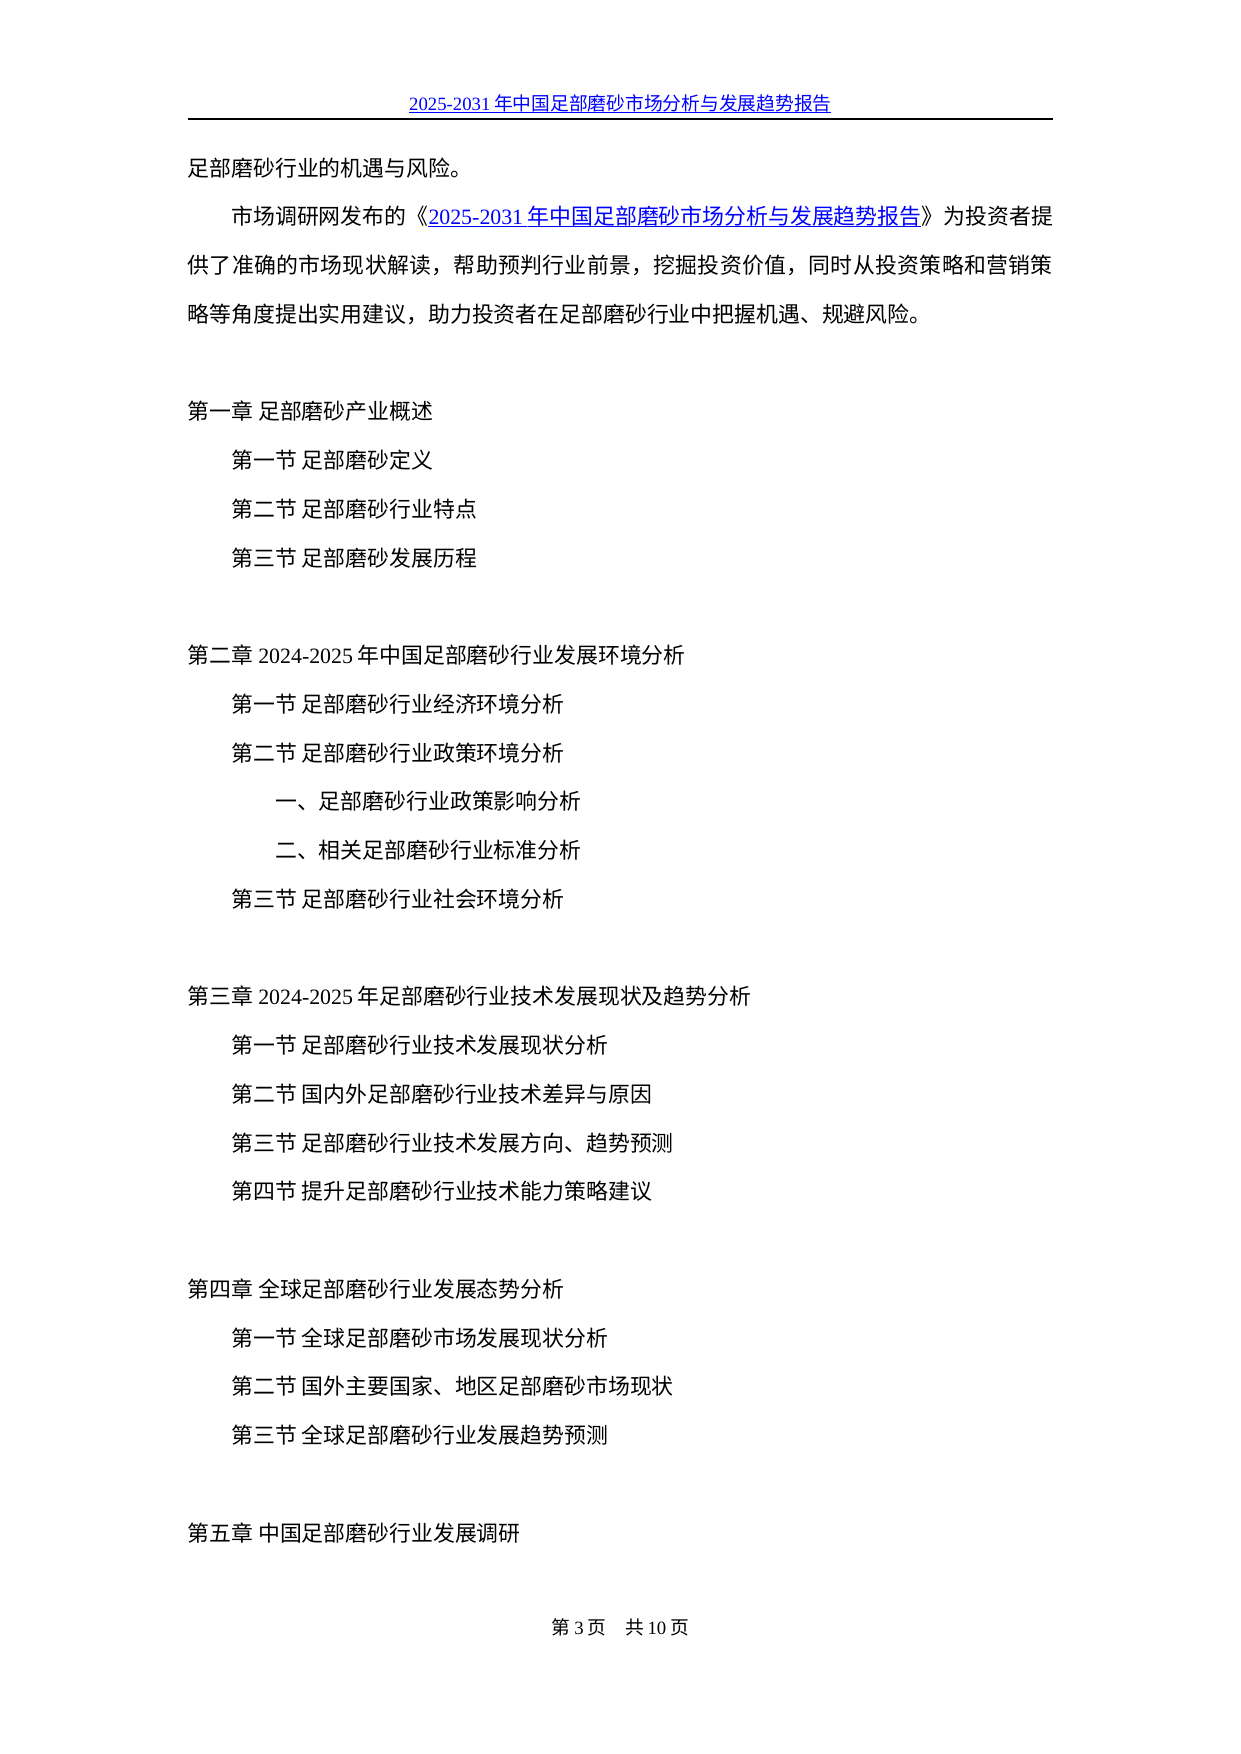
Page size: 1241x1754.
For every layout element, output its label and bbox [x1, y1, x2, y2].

text [187, 150, 1053, 1548]
